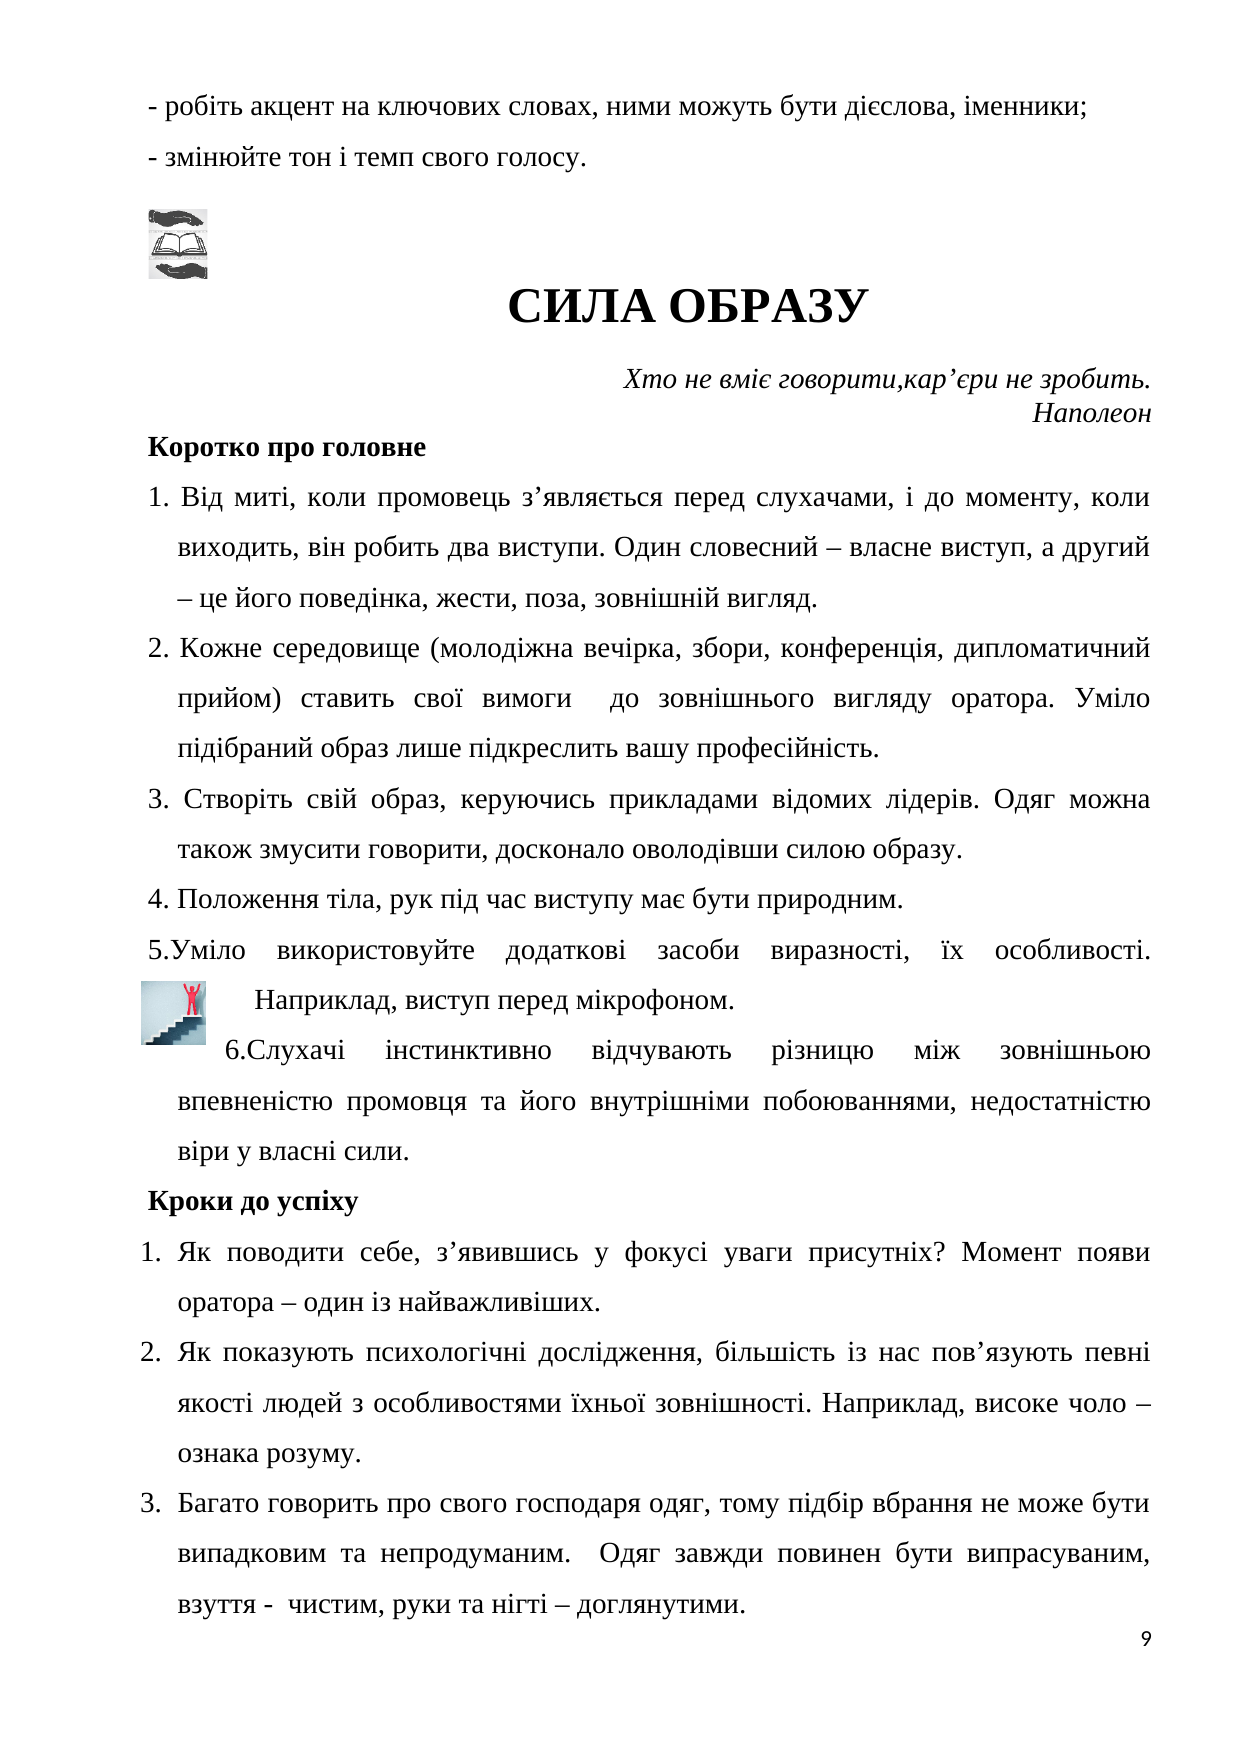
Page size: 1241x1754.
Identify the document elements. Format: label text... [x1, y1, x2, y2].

list 2. Кожне середовище (молодіжна вечірка, збори, конференція, дипломатичний прийом) ставить свої вимоги до зовнішнього вигляду оратора. Уміло підібраний образ лише підкреслить вашу професійність. [148, 630, 1152, 764]
list 6.Слухачі інстинктивно відчувають різницю між зовнішньою впевненістю промовця та його внутрішніми побоюваннями, недостатністю віри у власні сили. [148, 1032, 1152, 1167]
list Хто не вміє говорити,кар’єри не зробить. [148, 362, 1152, 395]
list 5.Уміло використовуйте додаткові засоби виразності, їх особливості. Наприклад, виступ перед мікрофоном. [148, 932, 1152, 1016]
list Багато говорить про свого господаря одяг, тому підбір вбрання не може бути випадковим та непродуманим. Одяг завжди повинен бути випрасуваним, взуття - чистим, руки та нігті – доглянутими. [140, 1485, 1152, 1619]
list - робіть акцент на ключових словах, ними можуть бути дієслова, іменники; [148, 88, 1152, 122]
list СИЛА ОБРАЗУ [148, 275, 1152, 333]
picture [147, 209, 208, 278]
list Коротко про головне [148, 429, 1152, 462]
list Наполеон [148, 395, 1152, 429]
list 1. Від миті, коли промовець з’являється перед слухачами, і до моменту, коли виходить, він робить два виступи. Один словесний – власне виступ, а другий – це його поведінка, жести, поза, зовнішній вигляд. [148, 479, 1152, 613]
list Як показують психологічні дослідження, більшість із нас пов’язують певні якості людей з особливостями їхньої зовнішності. Наприклад, високе чоло – ознака розуму. [140, 1334, 1152, 1468]
list - змінюйте тон і темп свого голосу. [148, 139, 1152, 172]
list Як поводити себе, з’явившись у фокусі уваги присутніх? Момент появи оратора – один із найважливіших. [140, 1234, 1152, 1318]
list 3. Створіть свій образ, керуючись прикладами відомих лідерів. Одяг можна також змусити говорити, досконало оволодівши силою образу. [148, 781, 1152, 865]
list 4. Положення тіла, рук під час виступу має бути природним. [148, 882, 1152, 915]
list Кроки до успіху [148, 1183, 1152, 1217]
picture [140, 981, 206, 1043]
